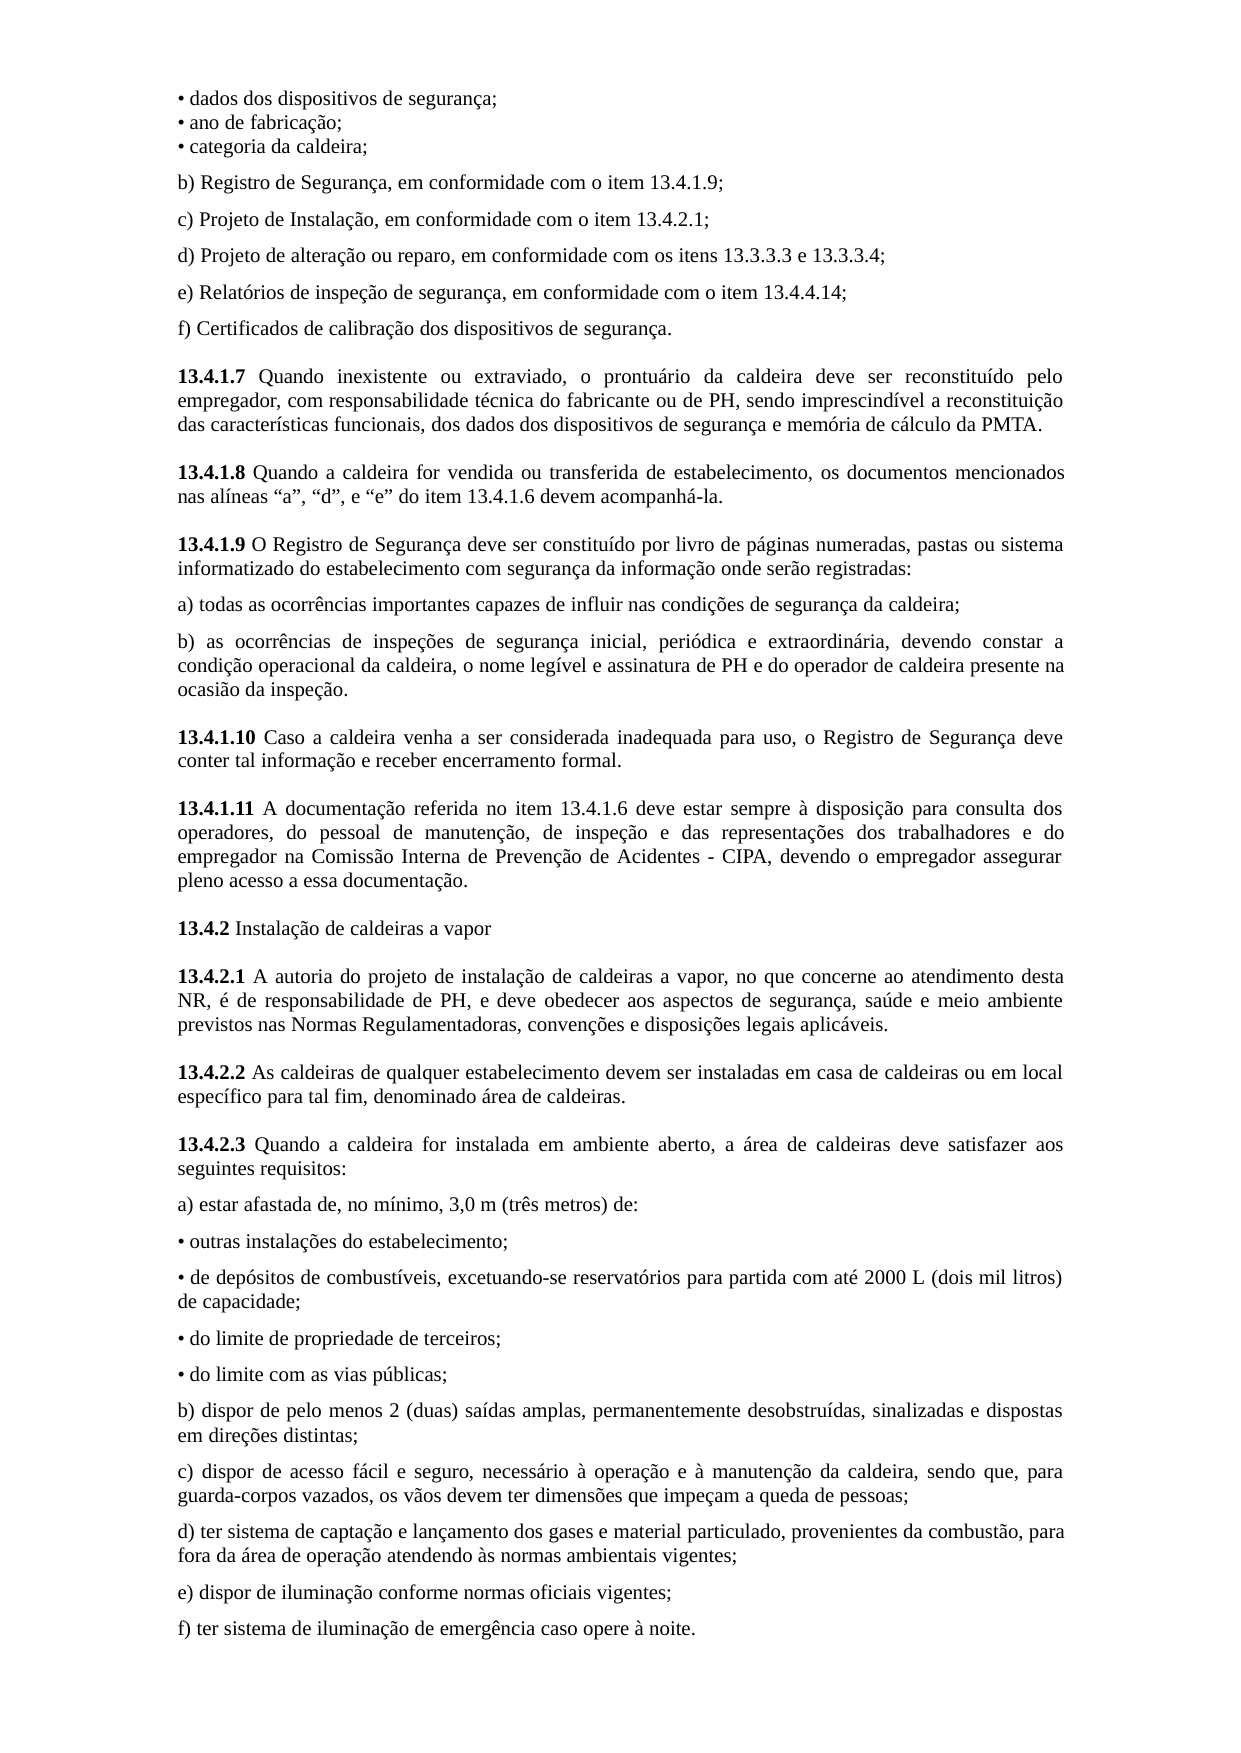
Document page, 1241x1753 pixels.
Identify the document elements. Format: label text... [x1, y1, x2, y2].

text 3.4.1.9 O Registro de Segurança deve ser constituído por livro de páginas numeradas, pastas ou sistema [188, 533, 1087, 556]
text e) dispor de iluminação conforme normas oficiais vigentes; [177, 1581, 719, 1604]
text b) dispor de pelo menos 2 (duas) saídas amplas, permanentemente desobstruídas, sinalizadas e dispostas [177, 1399, 1087, 1423]
text de depósitos de combustíveis, excetuando-se reservatórios para partida com até 2000 L (dois mil litros) [190, 1266, 1087, 1289]
text c) Projeto de Instalação, em conformidade com o item 13.4.2.1; [177, 208, 746, 231]
text a) estar afastada de, no mínimo, 3,0 m (três metros) de: [177, 1193, 662, 1216]
text nas alíneas “a”, “d”, e “e” do item 13.4.1.6 devem acompanhá-la. [177, 485, 747, 508]
text de capacidade; [177, 1290, 326, 1313]
text 3.4.1.7 Quando inexistente ou extraviado, o prontuário da caldeira deve ser reconstituído pelo [188, 365, 1087, 388]
text empregador na Comissão Interna de Prevenção de Acidentes - CIPA, devendo o empregador assegurar [177, 846, 1088, 868]
text informatizado do estabelecimento com segurança da informação onde serão registradas: [177, 557, 935, 580]
text empregador, com responsabilidade técnica do fabricante ou de PH, sendo imprescindível a reconstituição [177, 389, 1087, 412]
text 3.4.2 Instalação de caldeiras a vapor [188, 917, 515, 940]
text pleno acesso a essa documentação. [177, 869, 1088, 893]
text fora da área de operação atendendo às normas ambientais vigentes; [177, 1544, 1087, 1567]
text NR, é de responsabilidade de PH, e deve obedecer aos aspectos de segurança, saúde e meio ambiente [177, 989, 1087, 1012]
text condição operacional da caldeira, o nome legível e assinatura de PH e do operador de caldeira presente na [177, 654, 1087, 677]
text b) as ocorrências de inspeções de segurança inicial, periódica e extraordinária, devendo constar a [177, 630, 1087, 653]
text guarda-corpos vazados, os vãos devem ter dimensões que impeçam a queda de pessoas; [177, 1484, 1088, 1507]
text a) todas as ocorrências importantes capazes de influir nas condições de segurança da caldeira; [177, 593, 983, 616]
text ano de fabricação; [189, 111, 521, 134]
text em direções distintas; [177, 1424, 1087, 1447]
text do limite com as vias públicas; [189, 1363, 526, 1386]
text seguintes requisitos: [177, 1157, 371, 1180]
text 3.4.1.10 Caso a caldeira venha a ser considerada inadequada para uso, o Registro de Segurança deve [188, 726, 1087, 749]
text f) Certificados de calibração dos dispositivos de segurança. [177, 317, 907, 340]
text operadores, do pessoal de manutenção, de inspeção e das representações dos trabalhadores e do [177, 821, 1088, 844]
text d) ter sistema de captação e lançamento dos gases e material particulado, provenientes da combustão, para [177, 1520, 1087, 1543]
text conter tal informação e receber encerramento formal. [177, 749, 646, 772]
text b) Registro de Segurança, em conformidade com o item 13.4.1.9; [177, 171, 746, 194]
text dados dos dispositivos de segurança; [189, 87, 521, 110]
text 3.4.2.3 Quando a caldeira for instalada em ambiente aberto, a área de caldeiras deve satisfazer aos [188, 1133, 1088, 1156]
text específico para tal fim, denominado área de caldeiras. [177, 1085, 650, 1108]
text 3.4.2.2 As caldeiras de qualquer estabelecimento devem ser instaladas em casa de caldeiras ou em local [188, 1061, 1087, 1084]
text e) Relatórios de inspeção de segurança, em conformidade com o item 13.4.4.14; [177, 281, 907, 304]
text f) ter sistema de iluminação de emergência caso opere à noite. [177, 1617, 719, 1640]
text previstos nas Normas Regulamentadoras, convenções e disposições legais aplicáveis. [177, 1013, 1087, 1036]
text c) dispor de acesso fácil e seguro, necessário à operação e à manutenção da caldeira, sendo que, para [177, 1460, 1088, 1483]
text d) Projeto de alteração ou reparo, em conformidade com os itens 13.3.3.3 e 13.3.3.4; [177, 244, 907, 267]
text outras instalações do estabelecimento; [189, 1230, 533, 1253]
text das características funcionais, dos dados dos dispositivos de segurança e memória de cálculo da PMTA. [177, 413, 1087, 436]
text categoria da caldeira; [189, 135, 521, 158]
text 3.4.1.8 Quando a caldeira for vendida ou transferida de estabelecimento, os documentos mencionados [188, 461, 1088, 484]
text do limite de propriedade de terceiros; [189, 1327, 526, 1350]
text ocasião da inspeção. [177, 678, 1087, 701]
text • [177, 1266, 190, 1289]
text 3.4.2.1 A autoria do projeto de instalação de caldeiras a vapor, no que concerne ao atendimento desta [188, 965, 1087, 988]
text 3.4.1.11 A documentação referida no item 13.4.1.6 deve estar sempre à disposição para consulta dos [188, 797, 1087, 820]
